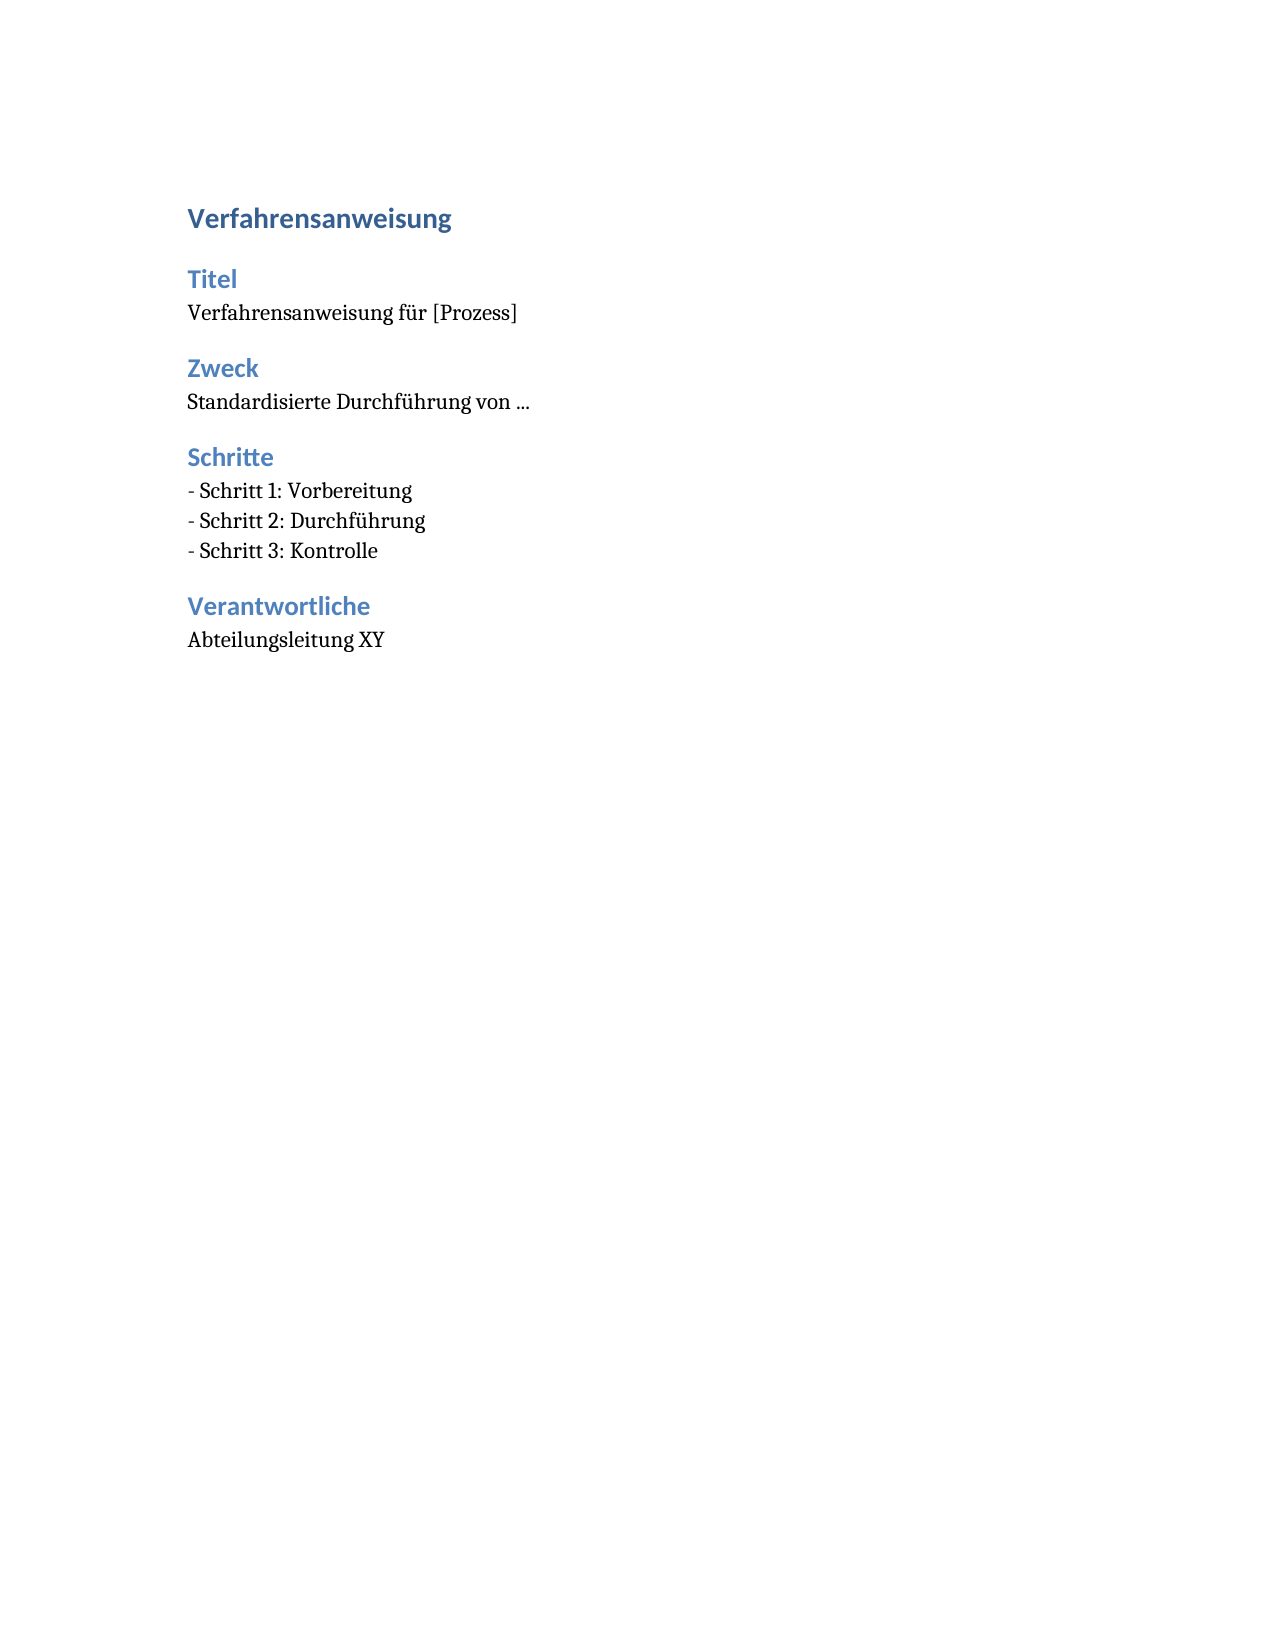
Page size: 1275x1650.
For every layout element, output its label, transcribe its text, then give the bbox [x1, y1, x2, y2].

subtitle Verantwortliche [187, 589, 1087, 622]
subtitle Titel [187, 262, 1087, 295]
subtitle Zweck [187, 351, 1087, 384]
text Verfahrensanweisung für [Prozess] [187, 300, 1087, 326]
text Abteilungsleitung XY [187, 627, 1087, 653]
subtitle Verfahrensanweisung [187, 200, 1087, 236]
text - Schritt 1: Vorbereitung - Schritt 2: Durchführung - Schritt 3: Kontrolle [187, 478, 1087, 564]
text Standardisierte Durchführung von ... [187, 389, 1087, 415]
subtitle Schritte [187, 440, 1087, 473]
